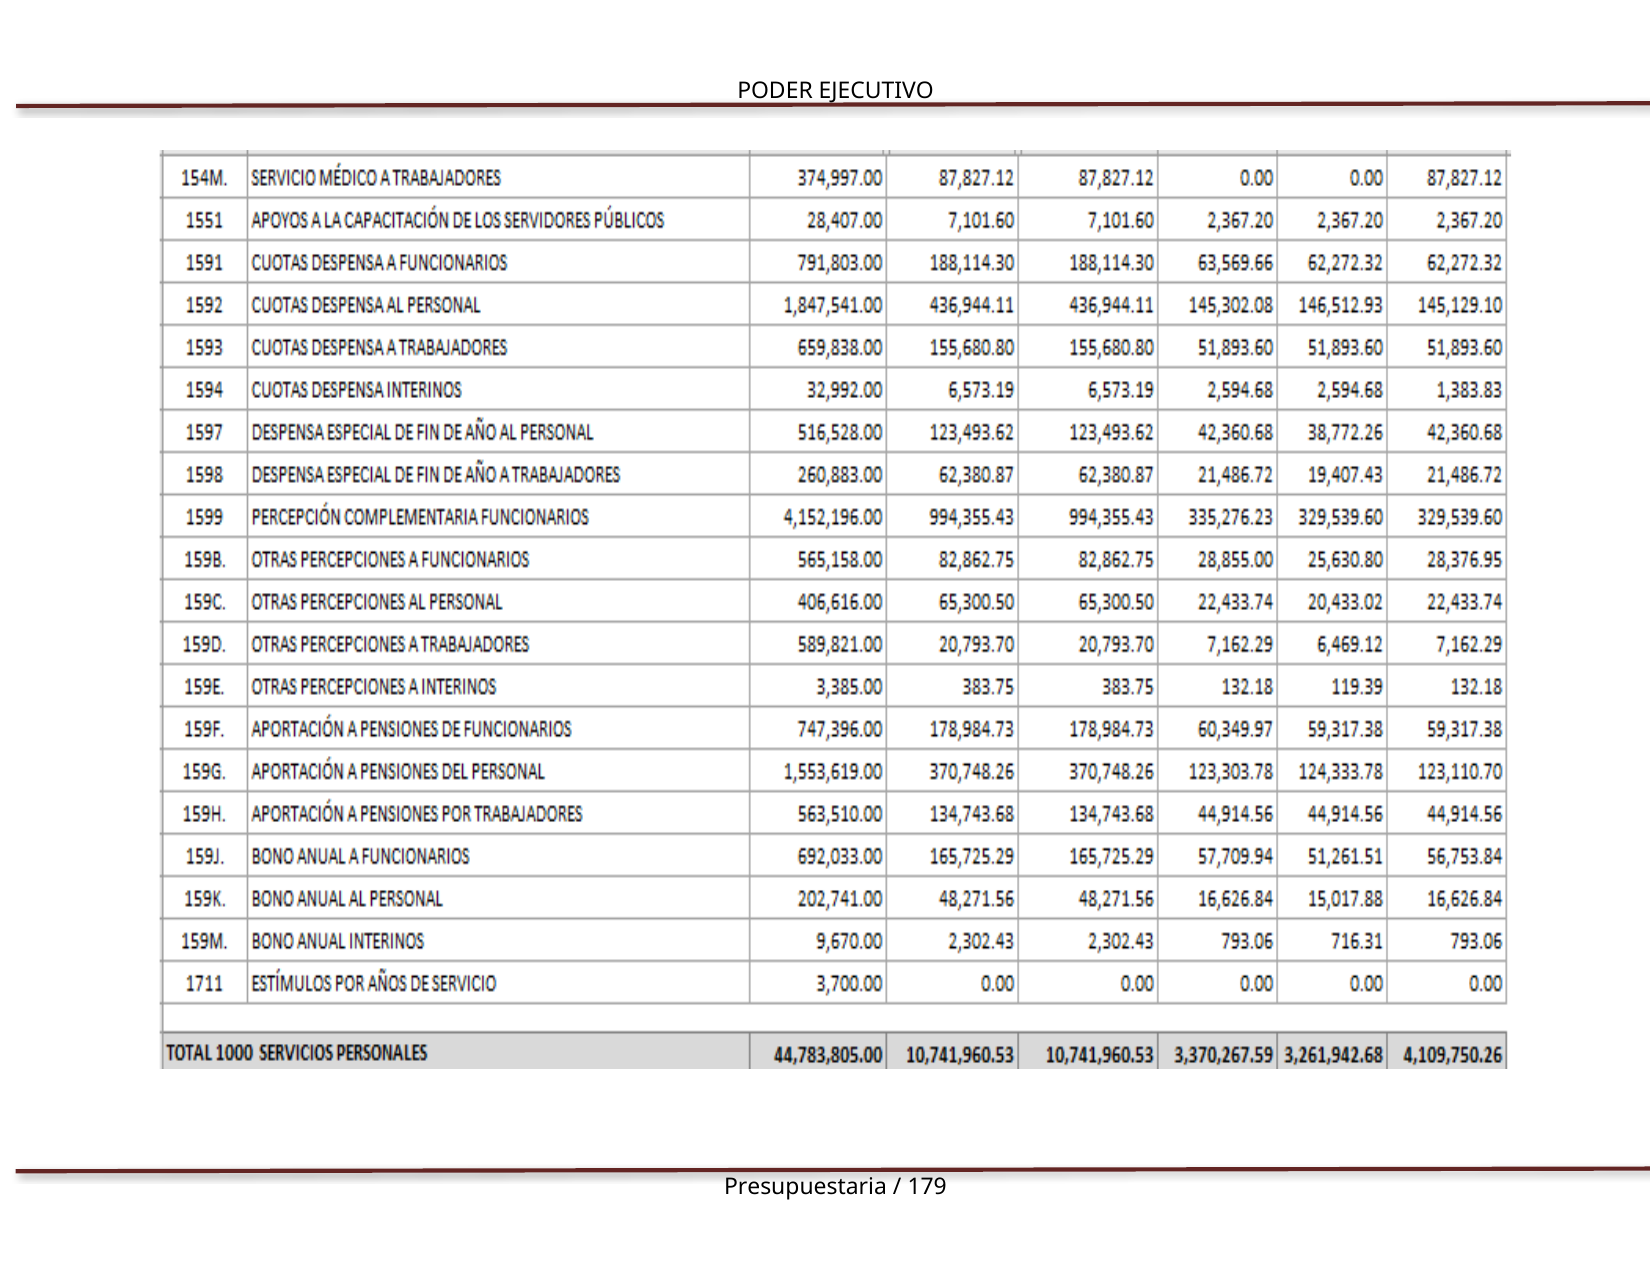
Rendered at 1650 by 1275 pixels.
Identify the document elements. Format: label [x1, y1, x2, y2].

picture [159, 150, 1512, 1069]
